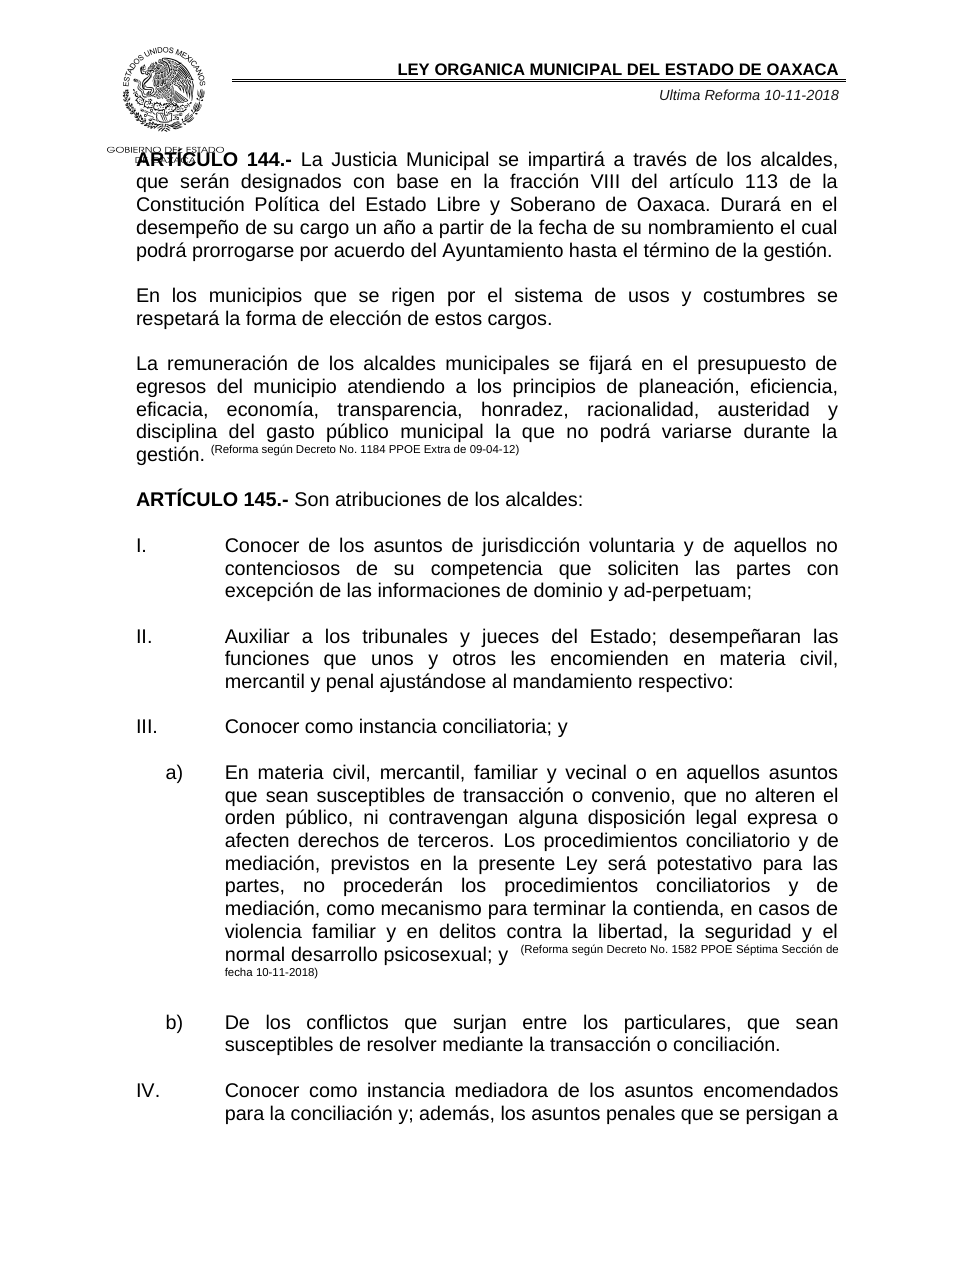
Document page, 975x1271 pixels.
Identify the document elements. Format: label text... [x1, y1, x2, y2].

picture [104, 44, 227, 166]
text ARTÍCULO 145.- Son atribuciones de los alcaldes: [136, 488, 839, 511]
text En los municipios que se rigen por el sistema de usos y costumbres se respetará la forma de elección de estos cargos. [136, 284, 839, 329]
list Auxiliar a los tribunales y jueces del Estado; desempeñaran las funciones que unos y otros les encomienden en materia civil, mercantil y penal ajustándose al mandamiento respectivo: [136, 624, 839, 693]
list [136, 1079, 839, 1124]
list Conocer de los asuntos de jurisdicción voluntaria y de aquellos no contenciosos de su competencia que soliciten las partes con excepción de las informaciones de dominio y ad-perpetuam; [136, 534, 839, 602]
text ARTÍCULO 144.- La Justicia Municipal se impartirá a través de los alcaldes, que serán designados con base en la fracción VIII del artículo 113 de la Constitución Política del Estado Libre y Soberano de Oaxaca. Durará en el desempeño de su cargo un año a partir de la fecha de su nombramiento el cual podrá prorrogarse por acuerdo del Ayuntamiento hasta el término de la gestión. [136, 148, 839, 261]
list De los conflictos que surjan entre los particulares, que sean susceptibles de resolver mediante la transacción o conciliación. [165, 1011, 839, 1056]
text La remuneración de los alcaldes municipales se fijará en el presupuesto de egresos del municipio atendiendo a los principios de planeación, eficiencia, eficacia, economía, transparencia, honradez, racionalidad, austeridad y disciplina del gasto público municipal la que no podrá variarse durante la gestión. (Reforma según Decreto No. 1184 PPOE Extra de 09-04-12) [136, 352, 839, 466]
list En materia civil, mercantil, familiar y vecinal o en aquellos asuntos que sean susceptibles de transacción o convenio, que no alteren el orden público, ni contravengan alguna disposición legal expresa o afecten derechos de terceros. Los procedimientos conciliatorio y de mediación, previstos en la presente Ley será potestativo para las partes, no procederán los procedimientos conciliatorios y de mediación, como mecanismo para terminar la contienda, en casos de violencia familiar y en delitos contra la libertad, la seguridad y el normal desarrollo psicosexual; y (Reforma según Decreto No. 1582 PPOE Séptima Sección de fecha 10-11-2018) [165, 761, 839, 988]
list Conocer como instancia conciliatoria; y [136, 715, 839, 738]
